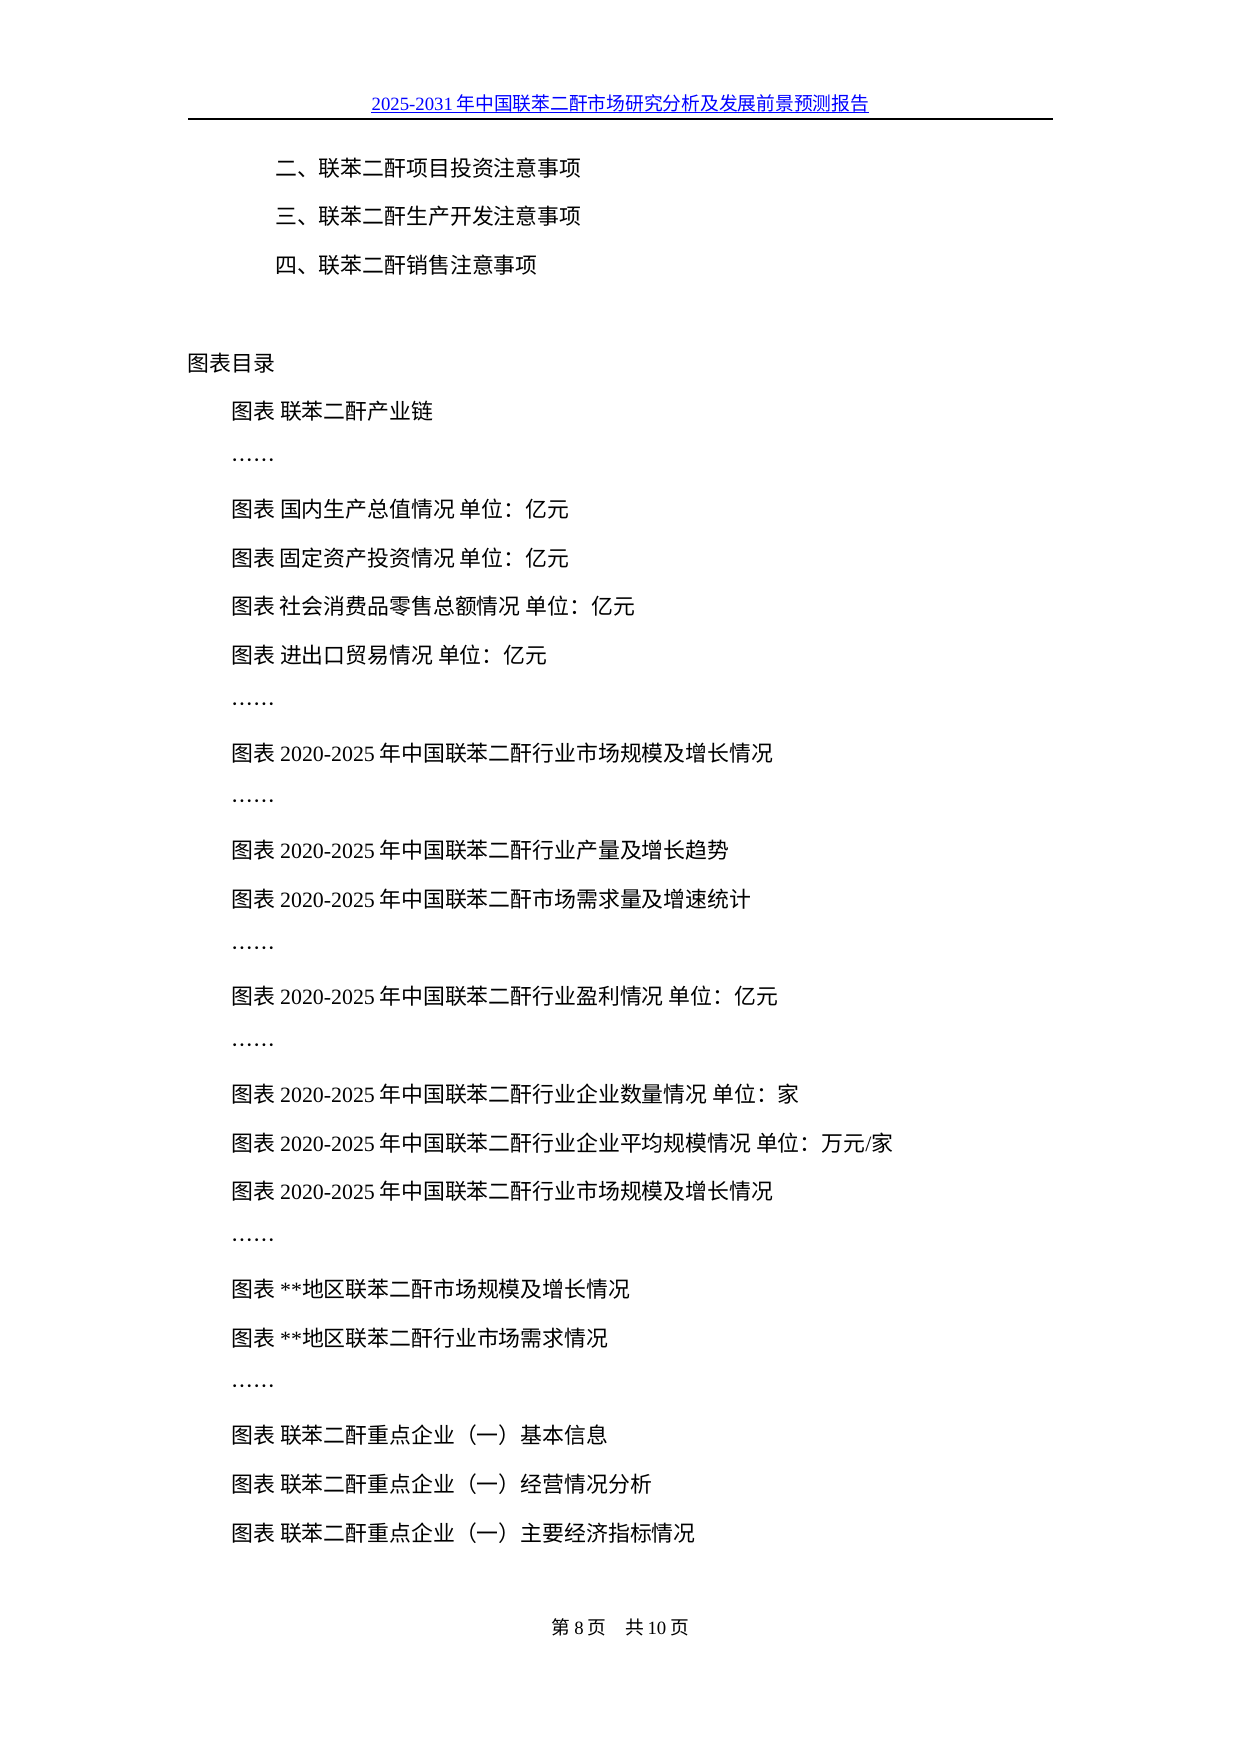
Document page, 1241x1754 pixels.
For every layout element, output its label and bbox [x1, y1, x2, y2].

text [187, 150, 1053, 1548]
